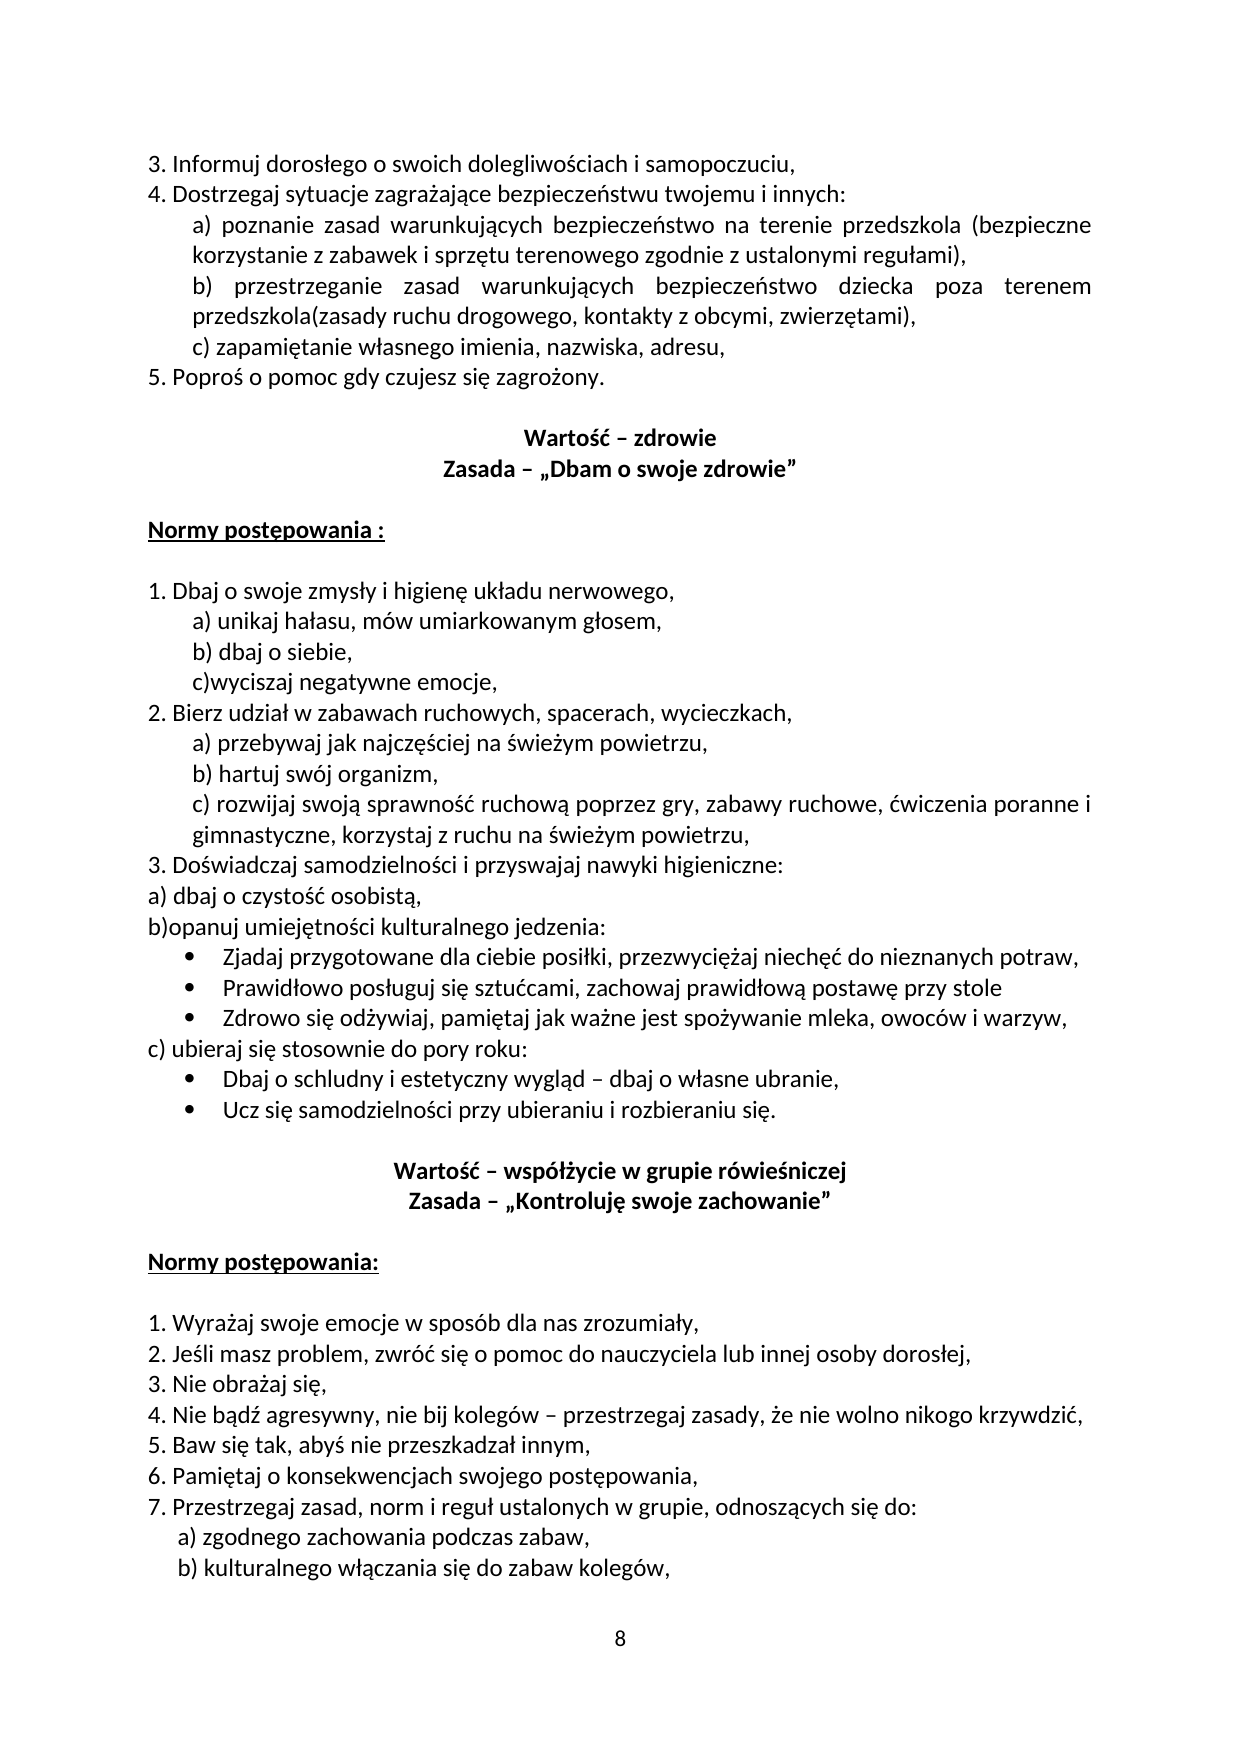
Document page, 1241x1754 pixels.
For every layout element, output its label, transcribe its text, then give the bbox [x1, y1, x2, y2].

text 1. Dbaj o swoje zmysły i higienę układu nerwowego, [148, 575, 1092, 606]
text 3. Nie obrażaj się, [148, 1368, 1092, 1399]
list Zdrowo się odżywiaj, pamiętaj jak ważne jest spożywanie mleka, owoców i warzyw, [185, 1002, 1092, 1033]
text b) hartuj swój organizm, [192, 758, 1092, 789]
text b) kulturalnego włączania się do zabaw kolegów, [177, 1552, 1092, 1582]
list Prawidłowo posługuj się sztućcami, zachowaj prawidłową postawę przy stole [185, 972, 1092, 1002]
text Normy postępowania : [148, 514, 1092, 544]
text c) rozwijaj swoją sprawność ruchową poprzez gry, zabawy ruchowe, ćwiczenia poranne i gimnastyczne, korzystaj z ruchu na świeżym powietrzu, [192, 789, 1092, 850]
text b)opanuj umiejętności kulturalnego jedzenia: [148, 911, 1092, 941]
text 6. Pamiętaj o konsekwencjach swojego postępowania, [148, 1460, 1092, 1491]
text 4. Nie bądź agresywny, nie bij kolegów – przestrzegaj zasady, że nie wolno nikogo krzywdzić, [148, 1399, 1092, 1429]
list Zjadaj przygotowane dla ciebie posiłki, przezwyciężaj niechęć do nieznanych potraw, [185, 941, 1092, 972]
text c)wyciszaj negatywne emocje, [148, 667, 1092, 697]
list Ucz się samodzielności przy ubieraniu i rozbieraniu się. [185, 1094, 1092, 1124]
text Zasada – „Kontroluję swoje zachowanie” [148, 1185, 1092, 1216]
text 4. Dostrzegaj sytuacje zagrażające bezpieczeństwu twojemu i innych: [148, 178, 1092, 209]
text 5. Baw się tak, abyś nie przeszkadzał innym, [148, 1429, 1092, 1460]
text Zasada – „Dbam o swoje zdrowie” [148, 453, 1092, 483]
text b) przestrzeganie zasad warunkujących bezpieczeństwo dziecka poza terenem przedszkola(zasady ruchu drogowego, kontakty z obcymi, zwierzętami), [192, 270, 1092, 331]
text 5. Poproś o pomoc gdy czujesz się zagrożony. [148, 361, 1092, 392]
list Dbaj o schludny i estetyczny wygląd – dbaj o własne ubranie, [185, 1063, 1092, 1094]
text a) unikaj hałasu, mów umiarkowanym głosem, [148, 606, 1092, 636]
text 3. Informuj dorosłego o swoich dolegliwościach i samopoczuciu, [148, 148, 1092, 178]
text a) zgodnego zachowania podczas zabaw, [177, 1521, 1092, 1552]
text 3. Doświadczaj samodzielności i przyswajaj nawyki higieniczne: [148, 850, 1092, 880]
text 2. Bierz udział w zabawach ruchowych, spacerach, wycieczkach, [148, 697, 1092, 728]
text b) dbaj o siebie, [148, 636, 1092, 667]
text Wartość – zdrowie [148, 422, 1092, 453]
text a) poznanie zasad warunkujących bezpieczeństwo na terenie przedszkola (bezpieczne korzystanie z zabawek i sprzętu terenowego zgodnie z ustalonymi regułami), [192, 209, 1092, 270]
text Normy postępowania: [148, 1246, 1092, 1277]
text 2. Jeśli masz problem, zwróć się o pomoc do nauczyciela lub innej osoby dorosłej, [148, 1338, 1092, 1368]
text 1. Wyrażaj swoje emocje w sposób dla nas zrozumiały, [148, 1307, 1092, 1338]
text Wartość – współżycie w grupie rówieśniczej [148, 1155, 1092, 1185]
text c) zapamiętanie własnego imienia, nazwiska, adresu, [192, 331, 1092, 361]
text 7. Przestrzegaj zasad, norm i reguł ustalonych w grupie, odnoszących się do: [148, 1491, 1092, 1521]
text a) dbaj o czystość osobistą, [148, 880, 1092, 911]
text c) ubieraj się stosownie do pory roku: [148, 1033, 1092, 1063]
text a) przebywaj jak najczęściej na świeżym powietrzu, [192, 728, 1092, 758]
